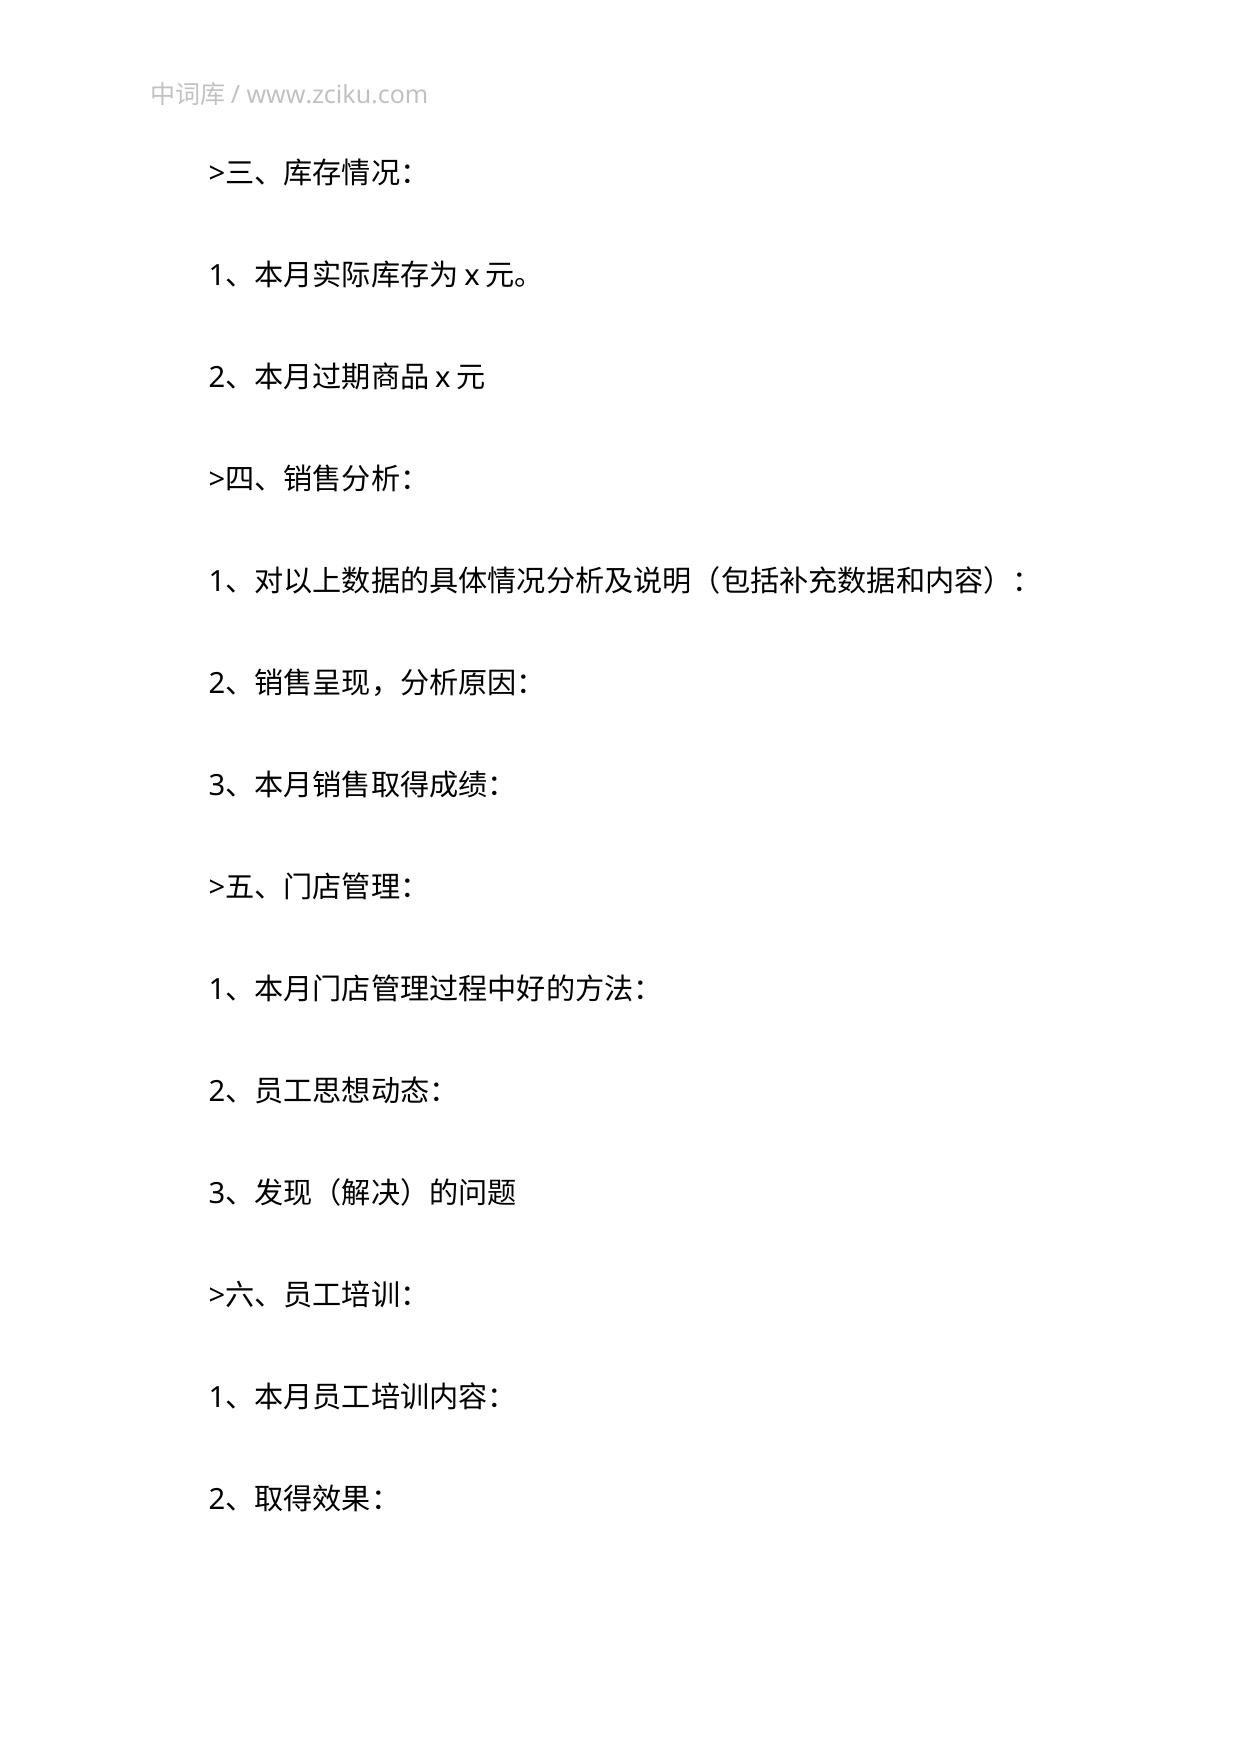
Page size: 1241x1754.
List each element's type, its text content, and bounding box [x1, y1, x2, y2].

text >三、库存情况： [150, 150, 1090, 192]
text 1、本月门店管理过程中好的方法： [150, 966, 1090, 1008]
text 1、本月员工培训内容： [150, 1374, 1090, 1416]
text 2、员工思想动态： [150, 1068, 1090, 1110]
text 2、销售呈现，分析原因： [150, 660, 1090, 702]
text 2、本月过期商品x元 [150, 354, 1090, 396]
text 1、本月实际库存为x元。 [150, 252, 1090, 294]
text >四、销售分析： [150, 456, 1090, 498]
text 1、对以上数据的具体情况分析及说明（包括补充数据和内容）： [150, 558, 1090, 600]
text >五、门店管理： [150, 864, 1090, 906]
text 3、本月销售取得成绩： [150, 762, 1090, 804]
text 3、发现（解决）的问题 [150, 1170, 1090, 1212]
text >六、员工培训： [150, 1272, 1090, 1314]
text 2、取得效果： [150, 1476, 1090, 1518]
